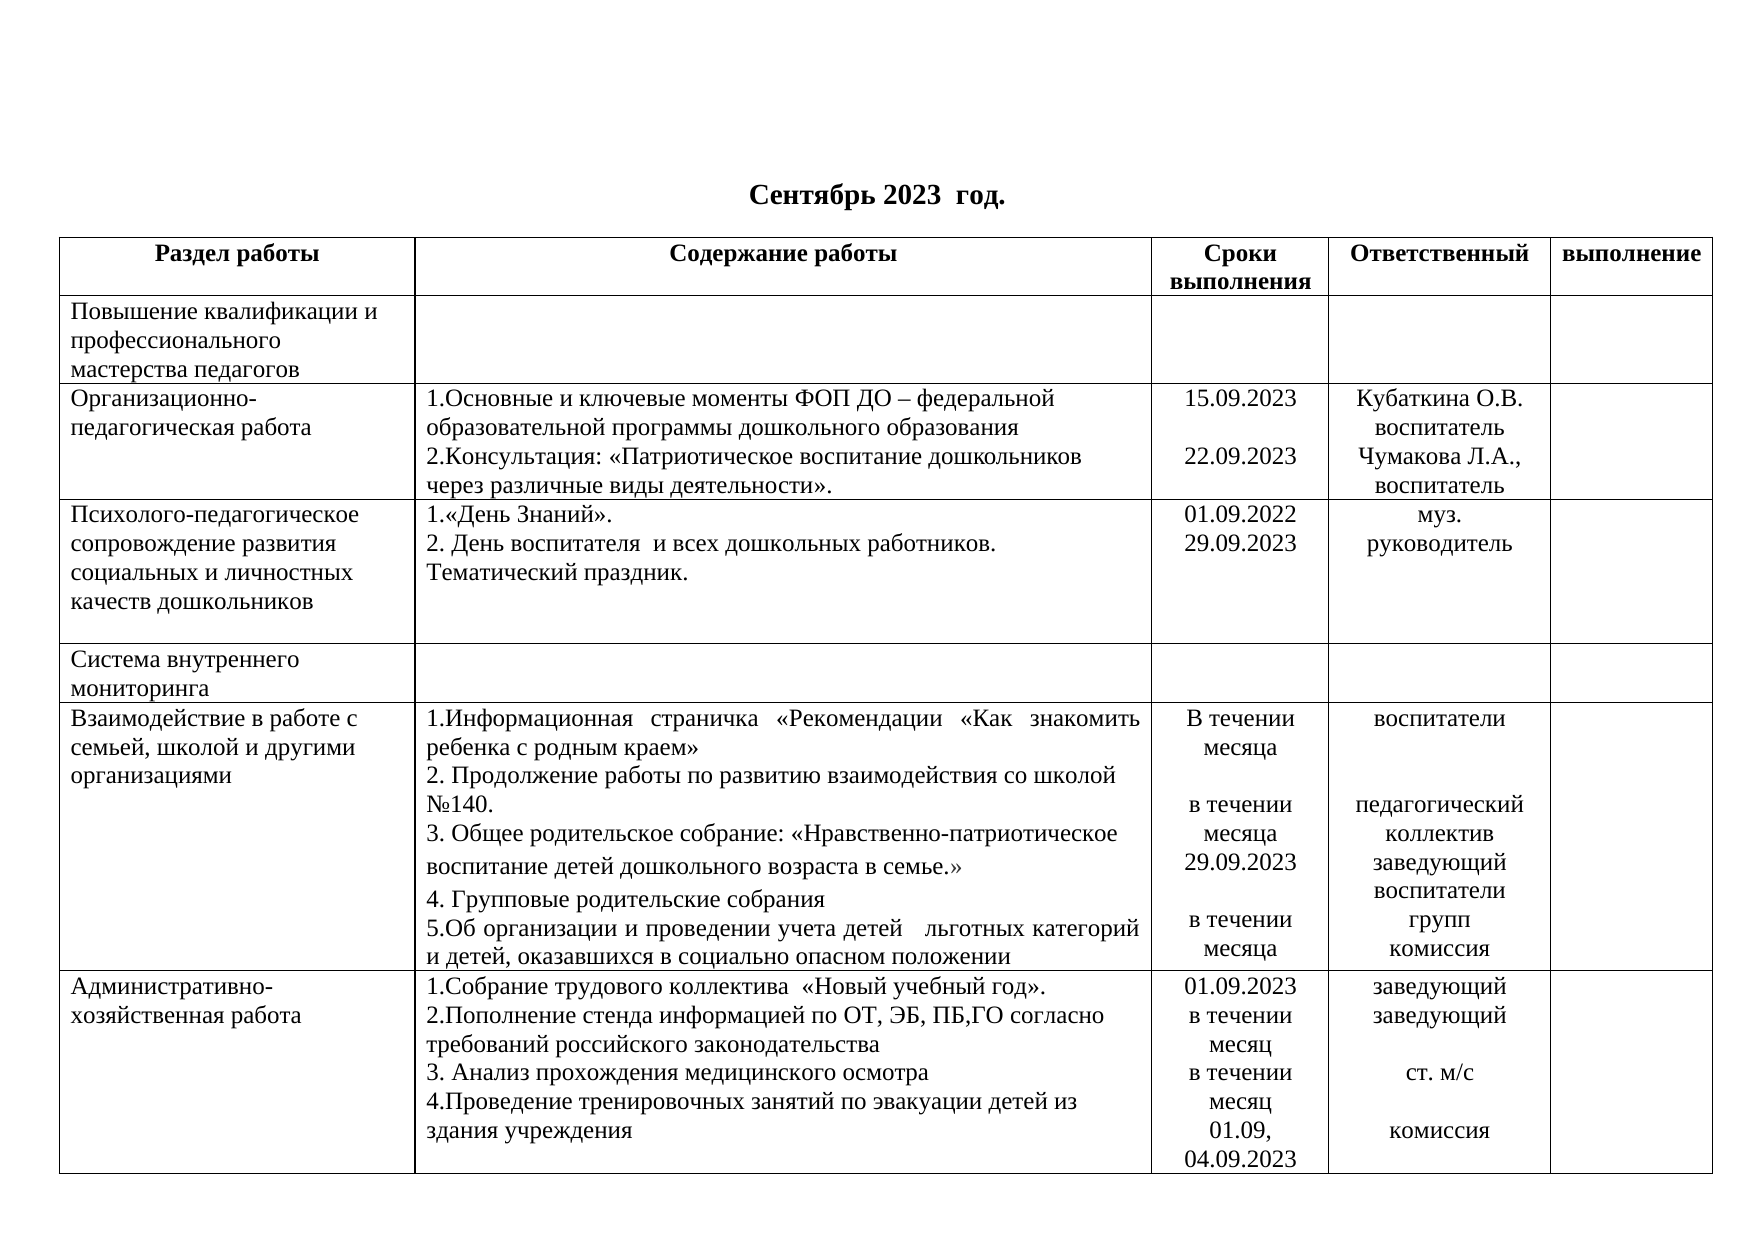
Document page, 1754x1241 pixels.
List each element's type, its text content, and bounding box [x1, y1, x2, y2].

table_cell [1329, 644, 1550, 702]
table_header Сроки выполнения [1152, 238, 1328, 295]
table_cell [1551, 384, 1712, 498]
table_cell [416, 296, 1151, 382]
table_cell Психолого-педагогическое сопровождение развития социальных и личностных качеств дошкольников [60, 500, 414, 643]
table_cell В течении месяца в течении месяца 29.09.2023 в течении месяца [1152, 703, 1328, 970]
table_header выполнение [1551, 238, 1712, 295]
table_cell 15.09.2023 22.09.2023 [1152, 384, 1328, 498]
table_cell воспитатели педагогический коллектив заведующий воспитатели групп комиссия [1329, 703, 1550, 970]
table_cell 1.«День Знаний». 2. День воспитателя и всех дошкольных работников. Тематический праздник. [416, 500, 1151, 643]
table_cell Повышение квалификации и профессионального мастерства педагогов [60, 296, 414, 382]
table_header Раздел работы [60, 238, 414, 295]
table_cell Взаимодействие в работе с семьей, школой и другими организациями [60, 703, 414, 970]
table_cell [1551, 971, 1712, 1172]
table_header Содержание работы [416, 238, 1151, 295]
table_cell заведующий заведующий ст. м/с комиссия [1329, 971, 1550, 1172]
table_cell [1152, 296, 1328, 382]
table_header Ответственный [1329, 238, 1550, 295]
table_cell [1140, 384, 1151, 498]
table_cell 1.Собрание трудового коллектива «Новый учебный год». 2.Пополнение стенда информацией по ОТ, ЭБ, ПБ,ГО согласно требований российского законодательства 3. Анализ прохождения медицинского осмотра 4.Проведение тренировочных занятий по эвакуации детей из здания учреждения [416, 971, 1151, 1172]
table_cell Система внутреннего мониторинга [60, 644, 414, 702]
table_cell Кубаткина О.В. воспитатель Чумакова Л.А., воспитатель [1329, 384, 1550, 498]
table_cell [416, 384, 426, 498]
table_cell 01.09.2022 29.09.2023 [1152, 500, 1328, 643]
table_cell [1551, 296, 1712, 382]
table_cell Административно-хозяйственная работа [60, 971, 414, 1172]
table_cell [1551, 500, 1712, 643]
table_cell муз. руководитель [1329, 500, 1550, 643]
table_cell 01.09.2023 в течении месяц в течении месяц 01.09, 04.09.2023 [1152, 971, 1328, 1172]
table_cell [416, 644, 1151, 702]
table_cell [1551, 644, 1712, 702]
table_cell [1152, 644, 1328, 702]
table_cell [1329, 296, 1550, 382]
table_cell Организационно-педагогическая работа [60, 384, 414, 498]
table_cell 1.Информационная страничка «Рекомендации «Как знакомить ребенка с родным краем» 2. Продолжение работы по развитию взаимодействия со школой №140. 3. Общее родительское собрание: «Нравственно-патриотическое воспитание детей дошкольного возраста в семье.» 4. Групповые родительские собрания 5.Об организации и проведении учета детей льготных категорий и детей, оказавшихся в социально опасном положении [416, 703, 1151, 970]
text Сентябрь 2023 год. [118, 177, 1636, 211]
table_cell [1551, 703, 1712, 970]
